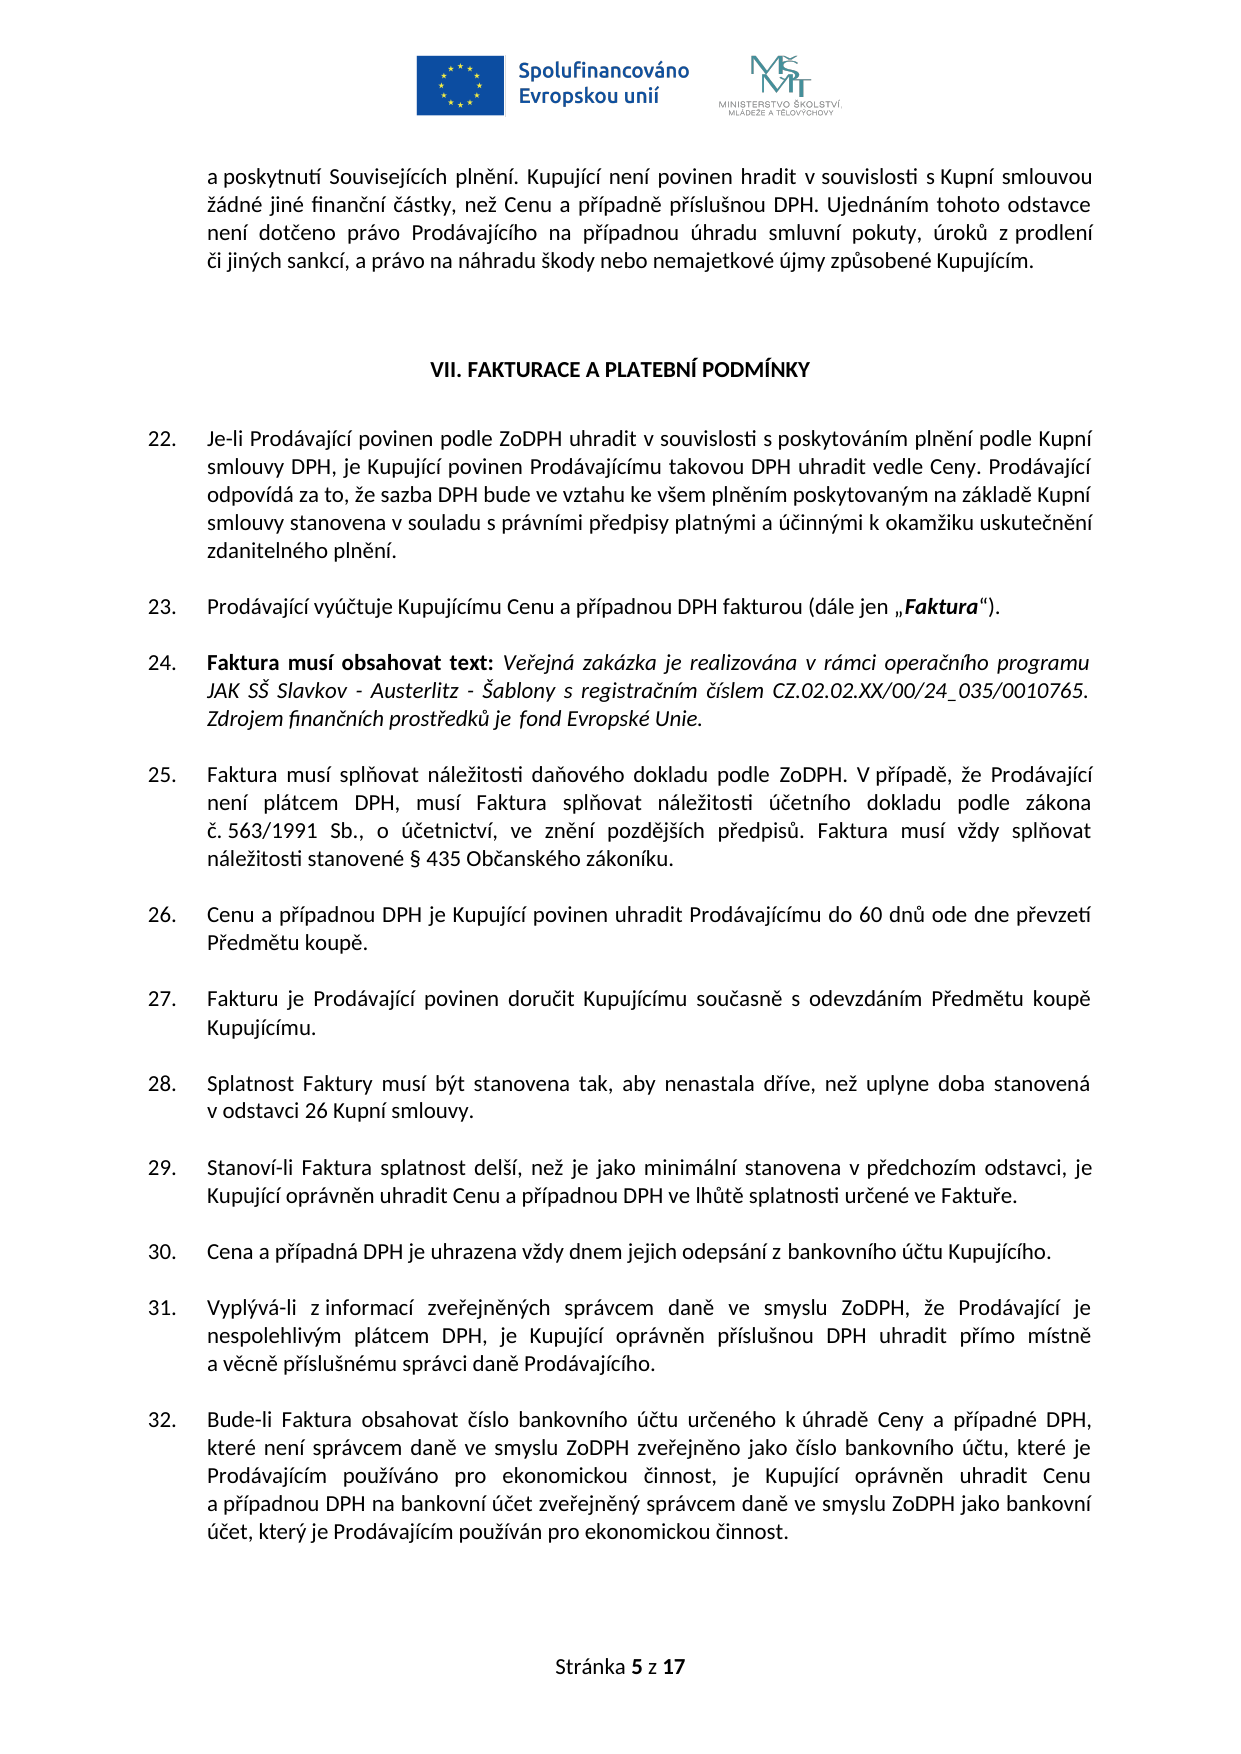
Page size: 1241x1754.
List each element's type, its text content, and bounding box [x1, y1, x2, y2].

list Bude-li Faktura obsahovat číslo bankovního účtu určeného k úhradě Ceny a případné DPH, které není správcem daně ve smyslu ZoDPH zveřejněno jako číslo bankovního účtu, které je Prodávajícím používáno pro ekonomickou činnost, je Kupující oprávněn uhradit Cenu a případnou DPH na bankovní účet zveřejněný správcem daně ve smyslu ZoDPH jako bankovní účet, který je Prodávajícím používán pro ekonomickou činnost. [148, 1405, 1092, 1545]
list Cena a případná DPH je uhrazena vždy dnem jejich odepsání z bankovního účtu Kupujícího. [148, 1237, 1092, 1265]
picture [415, 55, 842, 117]
list Cenu a případnou DPH je Kupující povinen uhradit Prodávajícímu do 60 dnů ode dne převzetí Předmětu koupě. [148, 901, 1092, 957]
list Splatnost Faktury musí být stanovena tak, aby nenastala dříve, než uplyne doba stanovená v odstavci 26 Kupní smlouvy. [148, 1069, 1092, 1125]
list Faktura musí splňovat náležitosti daňového dokladu podle ZoDPH. V případě, že Prodávající není plátcem DPH, musí Faktura splňovat náležitosti účetního dokladu podle zákona č. 563/1991 Sb., o účetnictví, ve znění pozdějších předpisů. Faktura musí vždy splňovat náležitosti stanovené § 435 Občanského zákoníku. [148, 760, 1092, 872]
list Je-li Prodávající povinen podle ZoDPH uhradit v souvislosti s poskytováním plnění podle Kupní smlouvy DPH, je Kupující povinen Prodávajícímu takovou DPH uhradit vedle Ceny. Prodávající odpovídá za to, že sazba DPH bude ve vztahu ke všem plněním poskytovaným na základě Kupní smlouvy stanovena v souladu s právními předpisy platnými a účinnými k okamžiku uskutečnění zdanitelného plnění. [148, 424, 1092, 564]
subtitle FAKTURACE A PLATEBNÍ PODMÍNKY [148, 356, 1092, 384]
list Stanoví-li Faktura splatnost delší, než je jako minimální stanovena v předchozím odstavci, je Kupující oprávněn uhradit Cenu a případnou DPH ve lhůtě splatnosti určené ve Faktuře. [148, 1153, 1092, 1209]
list Vyplývá-li z informací zveřejněných správcem daně ve smyslu ZoDPH, že Prodávající je nespolehlivým plátcem DPH, je Kupující oprávněn příslušnou DPH uhradit přímo místně a věcně příslušnému správci daně Prodávajícího. [148, 1293, 1092, 1377]
list Faktura musí obsahovat text: Veřejná zakázka je realizována v rámci operačního programu JAK SŠ Slavkov - Austerlitz - Šablony s registračním číslem CZ.02.02.XX/00/24_035/0010765. Zdrojem finančních prostředků je fond Evropské Unie. [148, 648, 1092, 732]
list Fakturu je Prodávající povinen doručit Kupujícímu současně s odevzdáním Předmětu koupě Kupujícímu. [148, 984, 1092, 1041]
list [148, 162, 1092, 274]
list Prodávající vyúčtuje Kupujícímu Cenu a případnou DPH fakturou (dále jen „Faktura“). [148, 592, 1092, 620]
